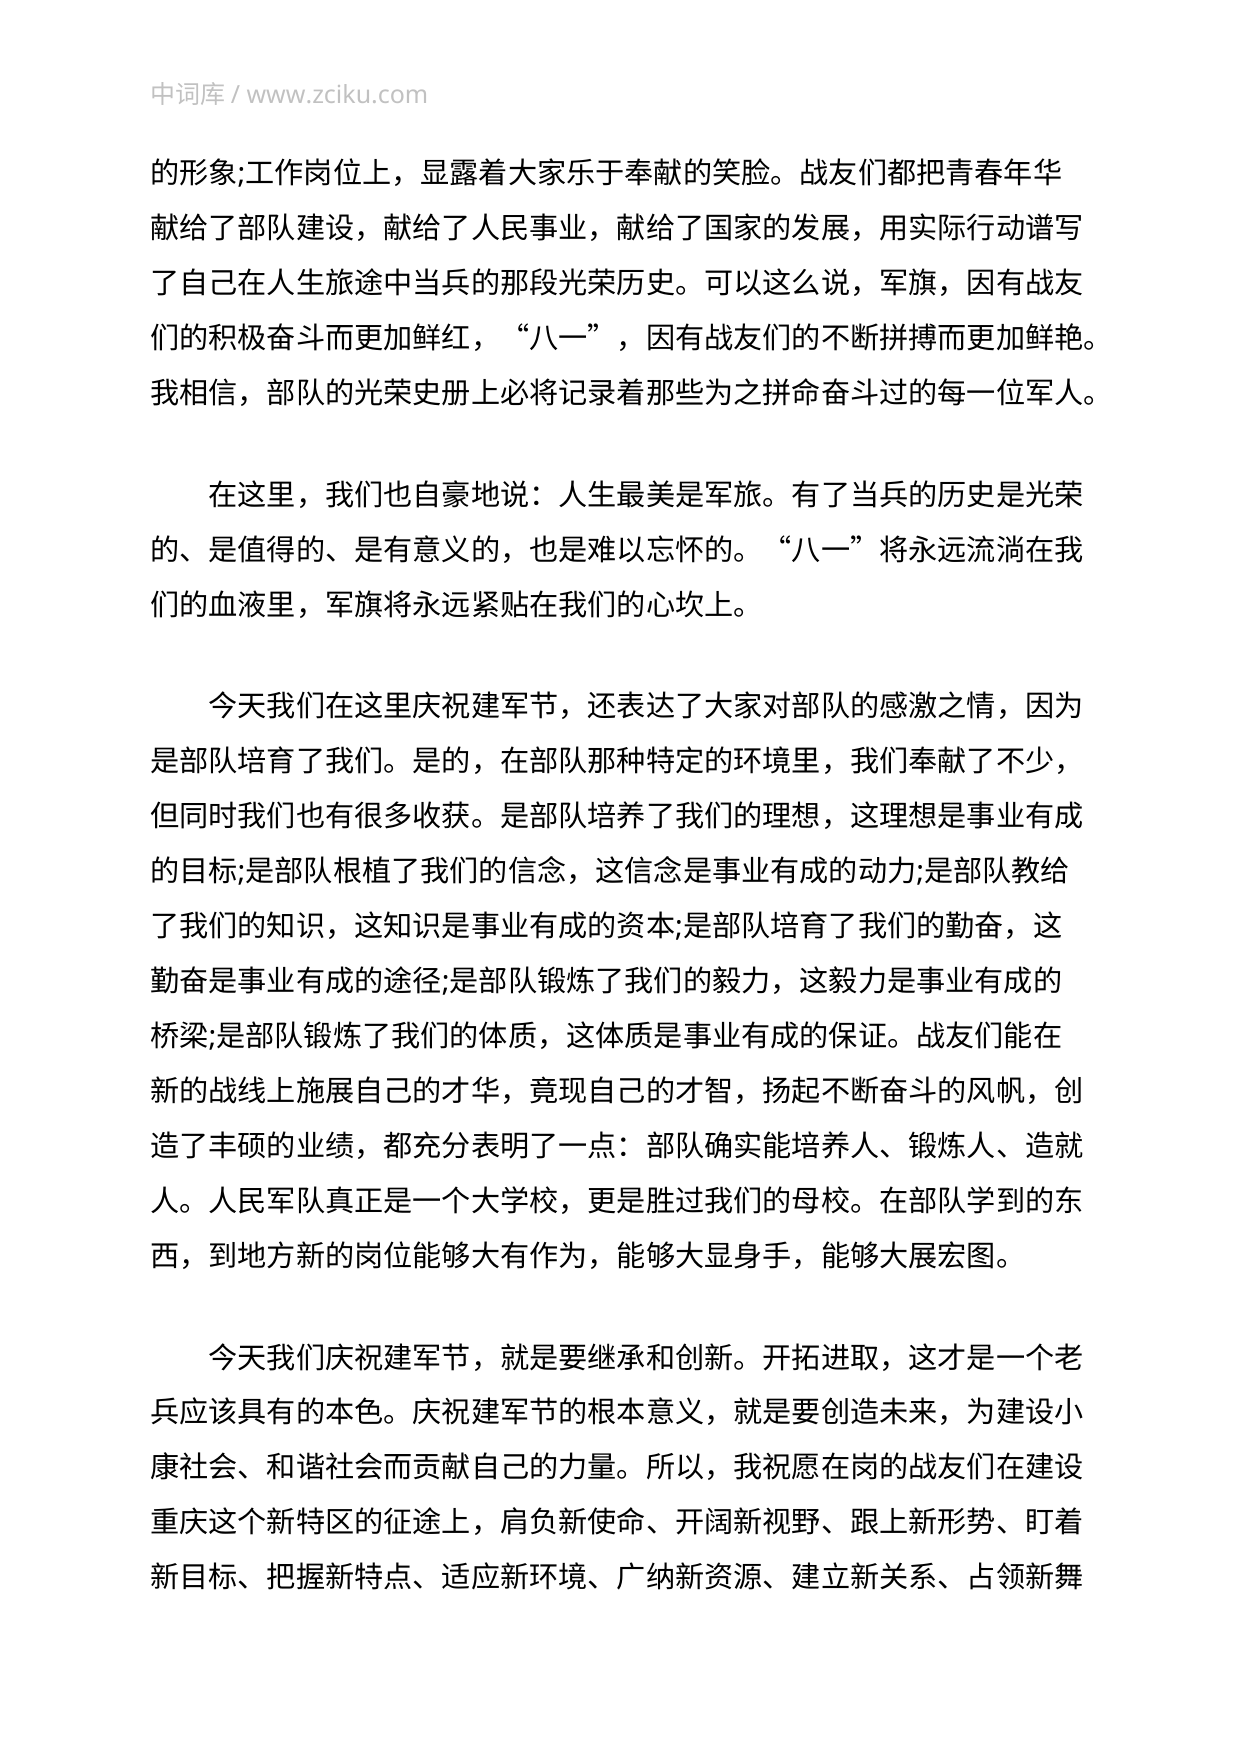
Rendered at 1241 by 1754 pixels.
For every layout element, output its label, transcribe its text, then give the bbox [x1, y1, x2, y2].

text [150, 1334, 1090, 1596]
text 在这里，我们也自豪地说：人生最美是军旅。有了当兵的历史是光荣的、是值得的、是有意义的，也是难以忘怀的。“八一”将永远流淌在我们的血液里，军旗将永远紧贴在我们的心坎上。 [150, 471, 1090, 623]
text 今天我们在这里庆祝建军节，还表达了大家对部队的感激之情，因为是部队培育了我们。是的，在部队那种特定的环境里，我们奉献了不少，但同时我们也有很多收获。是部队培养了我们的理想，这理想是事业有成的目标;是部队根植了我们的信念，这信念是事业有成的动力;是部队教给了我们的知识，这知识是事业有成的资本;是部队培育了我们的勤奋，这勤奋是事业有成的途径;是部队锻炼了我们的毅力，这毅力是事业有成的桥梁;是部队锻炼了我们的体质，这体质是事业有成的保证。战友们能在新的战线上施展自己的才华，竟现自己的才智，扬起不断奋斗的风帆，创造了丰硕的业绩，都充分表明了一点：部队确实能培养人、锻炼人、造就人。人民军队真正是一个大学校，更是胜过我们的母校。在部队学到的东西，到地方新的岗位能够大有作为，能够大显身手，能够大展宏图。 [150, 683, 1090, 1275]
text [150, 150, 1090, 412]
